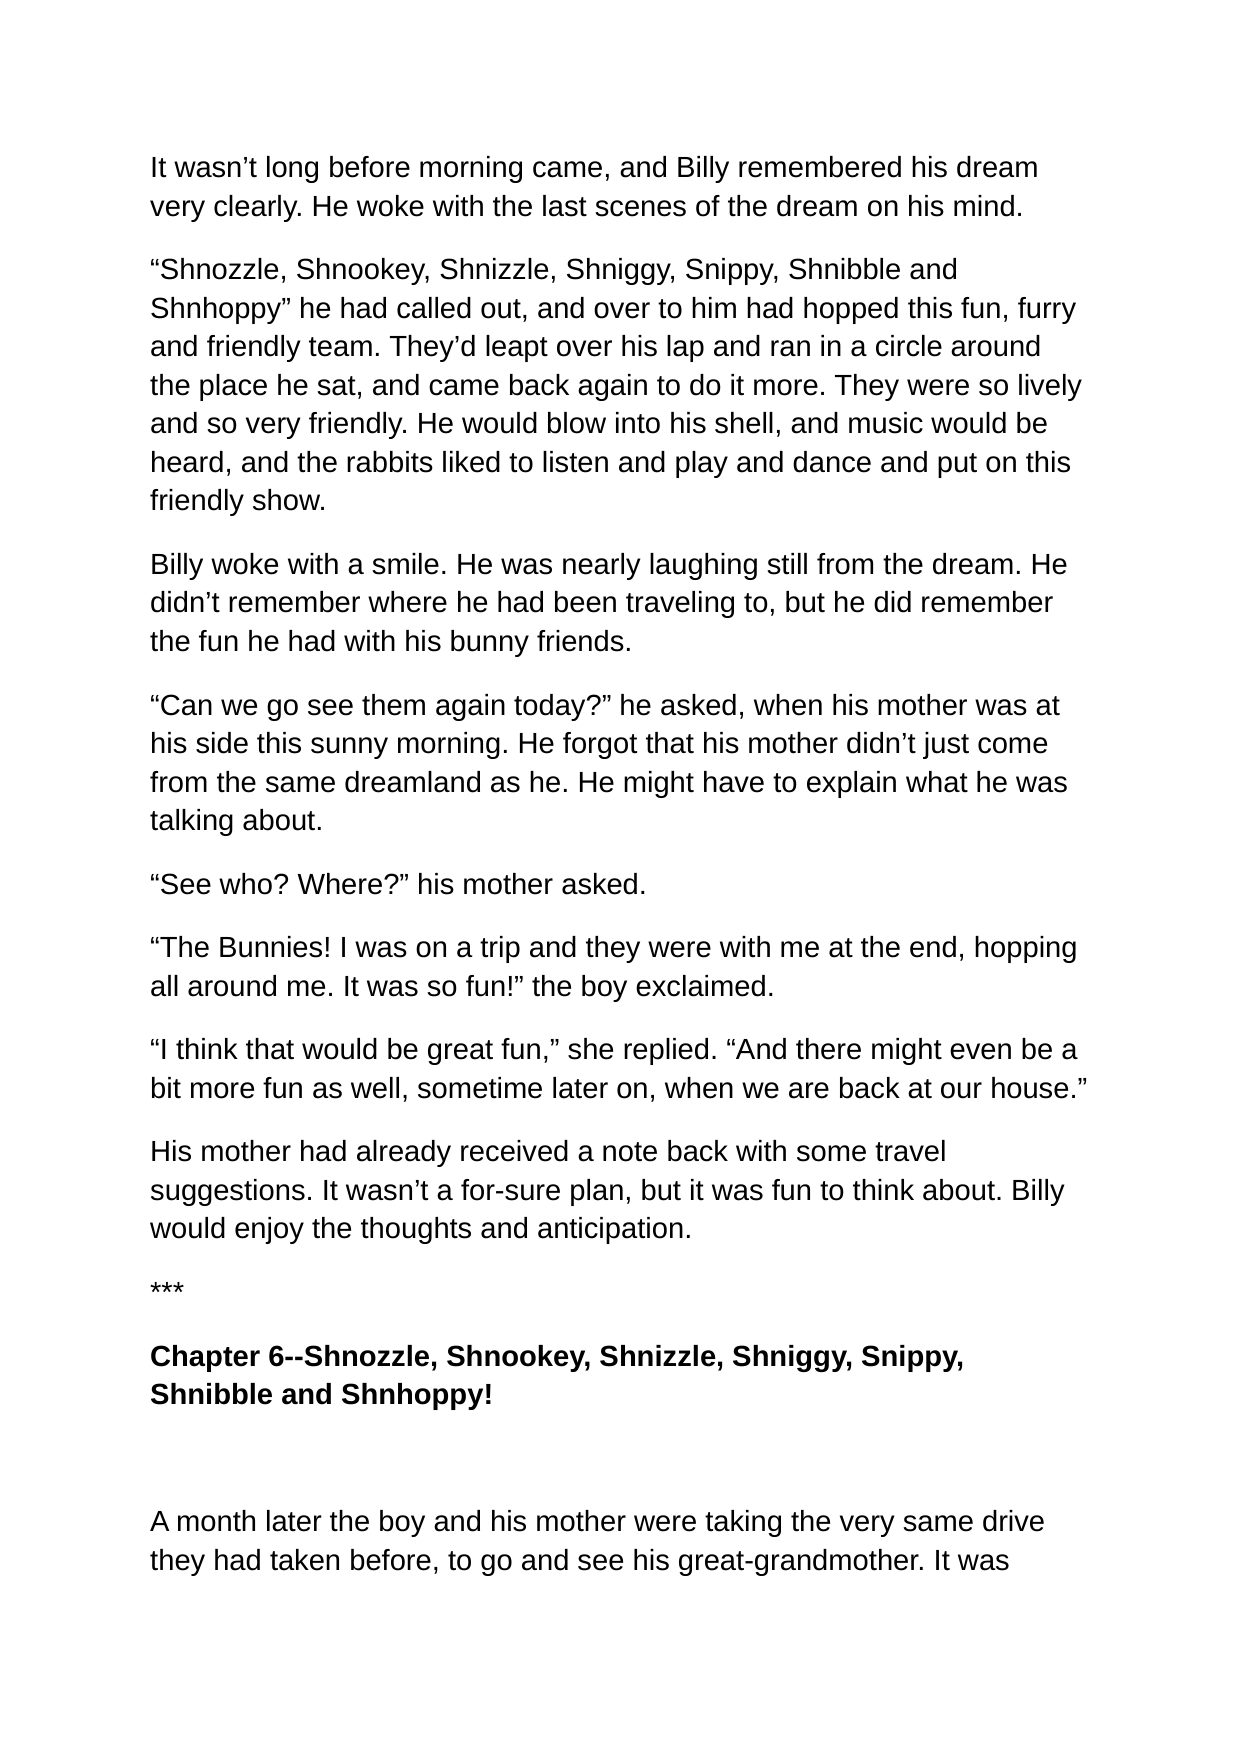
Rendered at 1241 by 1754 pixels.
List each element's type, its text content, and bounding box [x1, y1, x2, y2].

text “Shnozzle, Shnookey, Shnizzle, Shniggy, Snippy, Shnibble and Shnhoppy” he had called out, and over to him had hopped this fun, furry and friendly team. They’d leapt over his lap and ran in a circle around the place he sat, and came back again to do it more. They were so lively and so very friendly. He would blow into his shell, and music would be heard, and the rabbits liked to listen and play and dance and put on this friendly show. [150, 252, 1090, 517]
text His mother had already received a note back with some travel suggestions. It wasn’t a for-sure plan, but it was fun to think about. Billy would enjoy the thoughts and anticipation. [150, 1134, 1090, 1245]
text It wasn’t long before morning came, and Billy remembered his dream very clearly. He woke with the last scenes of the dream on his mind. [150, 150, 1090, 222]
text “The Bunnies! I was on a trip and they were with me at the end, hopping all around me. It was so fun!” the boy exclaimed. [150, 930, 1090, 1002]
text “See who? Where?” his mother asked. [150, 867, 1090, 900]
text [150, 1504, 1090, 1576]
text *** [150, 1275, 1090, 1308]
text Chapter 6--Shnozzle, Shnookey, Shnizzle, Shniggy, Snippy, Shnibble and Shnhoppy! [150, 1338, 1090, 1411]
text “I think that would be great fun,” she replied. “And there might even be a bit more fun as well, sometime later on, when we are back at our house.” [150, 1032, 1090, 1104]
text Billy woke with a smile. He was nearly laughing still from the dream. He didn’t remember where he had been traveling to, but he did remember the fun he had with his bunny friends. [150, 547, 1090, 657]
text “Can we go see them again today?” he asked, when his mother was at his side this sunny morning. He forgot that his mother didn’t just come from the same dreamland as he. He might have to explain what he was talking about. [150, 687, 1090, 837]
